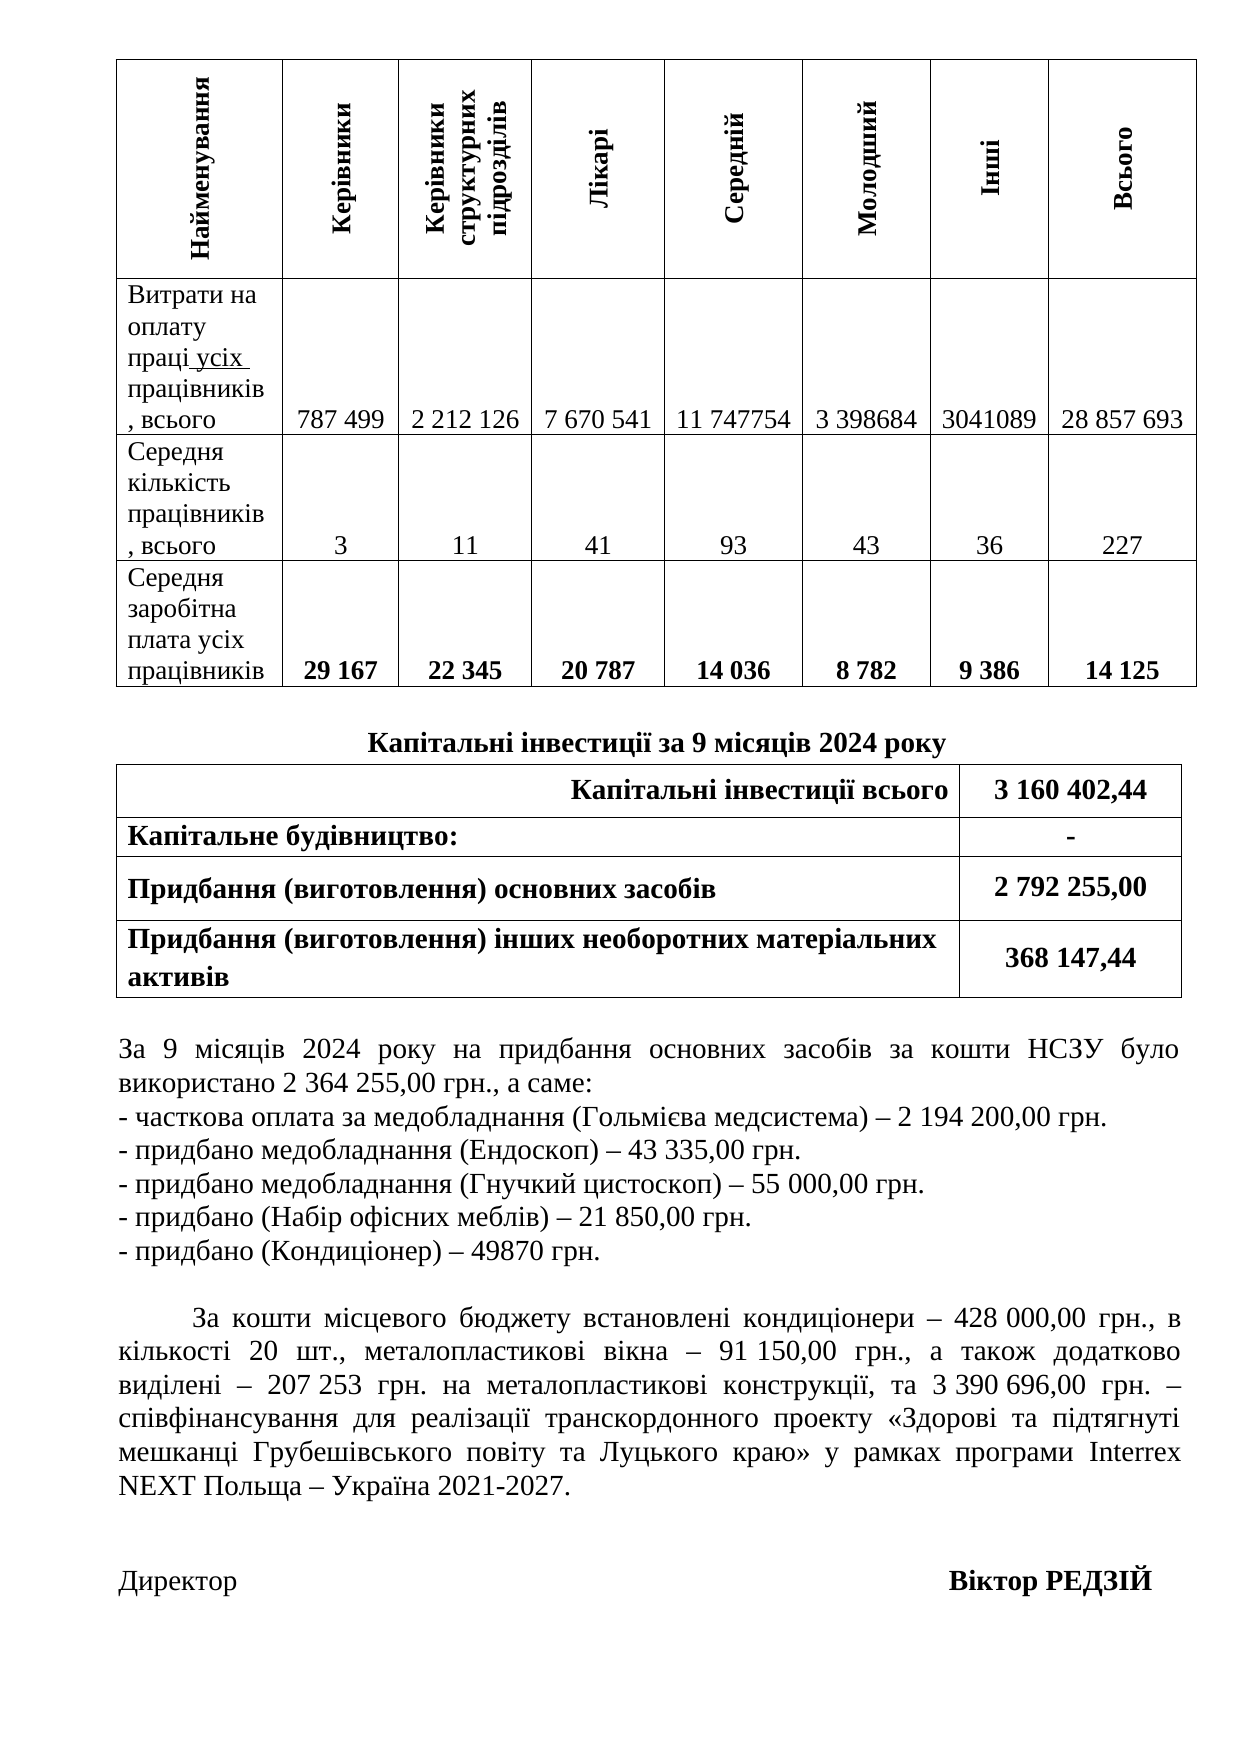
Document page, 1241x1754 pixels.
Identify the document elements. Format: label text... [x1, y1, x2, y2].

table_cell Витрати на оплату праці усіх працівників, всього [117, 279, 282, 434]
table_cell 29 167 [283, 561, 398, 686]
text Капітальні інвестиції за 9 місяців 2024 року [118, 725, 1196, 759]
table_cell 93 [665, 435, 802, 560]
table_header Молодший [803, 60, 930, 277]
table_header Керівники [283, 60, 398, 277]
text - придбано (Набір офісних меблів) – 21 850,00 грн. [118, 1199, 1181, 1233]
table_header 3 160 402,44 [960, 765, 1181, 817]
table_cell 2 212 126 [399, 279, 531, 434]
table_cell 3041089 [931, 279, 1048, 434]
table_header Найменування [117, 60, 282, 277]
text За кошти місцевого бюджету встановлені кондиціонери – 428 000,00 грн., в кількості 20 шт., металопластикові вікна – 91 150,00 грн., а також додатково виділені – 207 253 грн. на металопластикові конструкції, та 3 390 696,00 грн. – співфінансування для реалізації транскордонного проекту «Здорові та підтягнуті мешканці Грубешівського повіту та Луцького краю» у рамках програми Interrex NEXT Польща – Україна 2021-2027. [118, 1300, 1181, 1501]
table_header Інші [931, 60, 1048, 277]
table_cell 14 125 [1049, 561, 1196, 686]
table_cell 7 670 541 [532, 279, 664, 434]
text - часткова оплата за медобладнання (Гольмієва медсистема) – 2 194 200,00 грн. [118, 1099, 1181, 1132]
table_cell Середня заробітна плата усіх працівників [117, 561, 282, 686]
table_cell 14 036 [665, 561, 802, 686]
table_cell Придбання (виготовлення) інших необоротних матеріальних активів [117, 921, 959, 997]
table_cell 36 [931, 435, 1048, 560]
table_cell 41 [532, 435, 664, 560]
table_cell 8 782 [803, 561, 930, 686]
table_cell 3 [283, 435, 398, 560]
table_cell 22 345 [399, 561, 531, 686]
table_header Капітальні інвестиції всього [117, 765, 959, 817]
table_cell 2 792 255,00 [960, 857, 1181, 920]
table_cell - [960, 818, 1181, 856]
table_cell Придбання (виготовлення) основних засобів [117, 857, 959, 920]
table_cell 43 [803, 435, 930, 560]
table_cell 227 [1049, 435, 1196, 560]
table_cell 368 147,44 [960, 921, 1181, 997]
text - придбано медобладнання (Ендоскоп) – 43 335,00 грн. [118, 1132, 1181, 1166]
table_cell 28 857 693 [1049, 279, 1196, 434]
table_header Середній [665, 60, 802, 277]
text - придбано (Кондиціонер) – 49870 грн. [118, 1233, 1181, 1266]
table_cell 3 398684 [803, 279, 930, 434]
table_header Всього [1049, 60, 1196, 277]
table_cell 787 499 [283, 279, 398, 434]
table_cell Середня кількість працівників, всього [117, 435, 282, 560]
table_cell 11 747754 [665, 279, 802, 434]
table_cell 9 386 [931, 561, 1048, 686]
table_cell 20 787 [532, 561, 664, 686]
text - придбано медобладнання (Гнучкий цистоскоп) – 55 000,00 грн. [118, 1166, 1181, 1199]
text Директор Віктор РЕДЗІЙ [118, 1563, 1181, 1597]
table_header Керівники структурних підрозділів [399, 60, 531, 277]
table_header Лікарі [532, 60, 664, 277]
text За 9 місяців 2024 року на придбання основних засобів за кошти НСЗУ було використано 2 364 255,00 грн., а саме: [118, 1032, 1181, 1099]
table_cell Капітальне будівництво: [117, 818, 959, 856]
table_cell 11 [399, 435, 531, 560]
